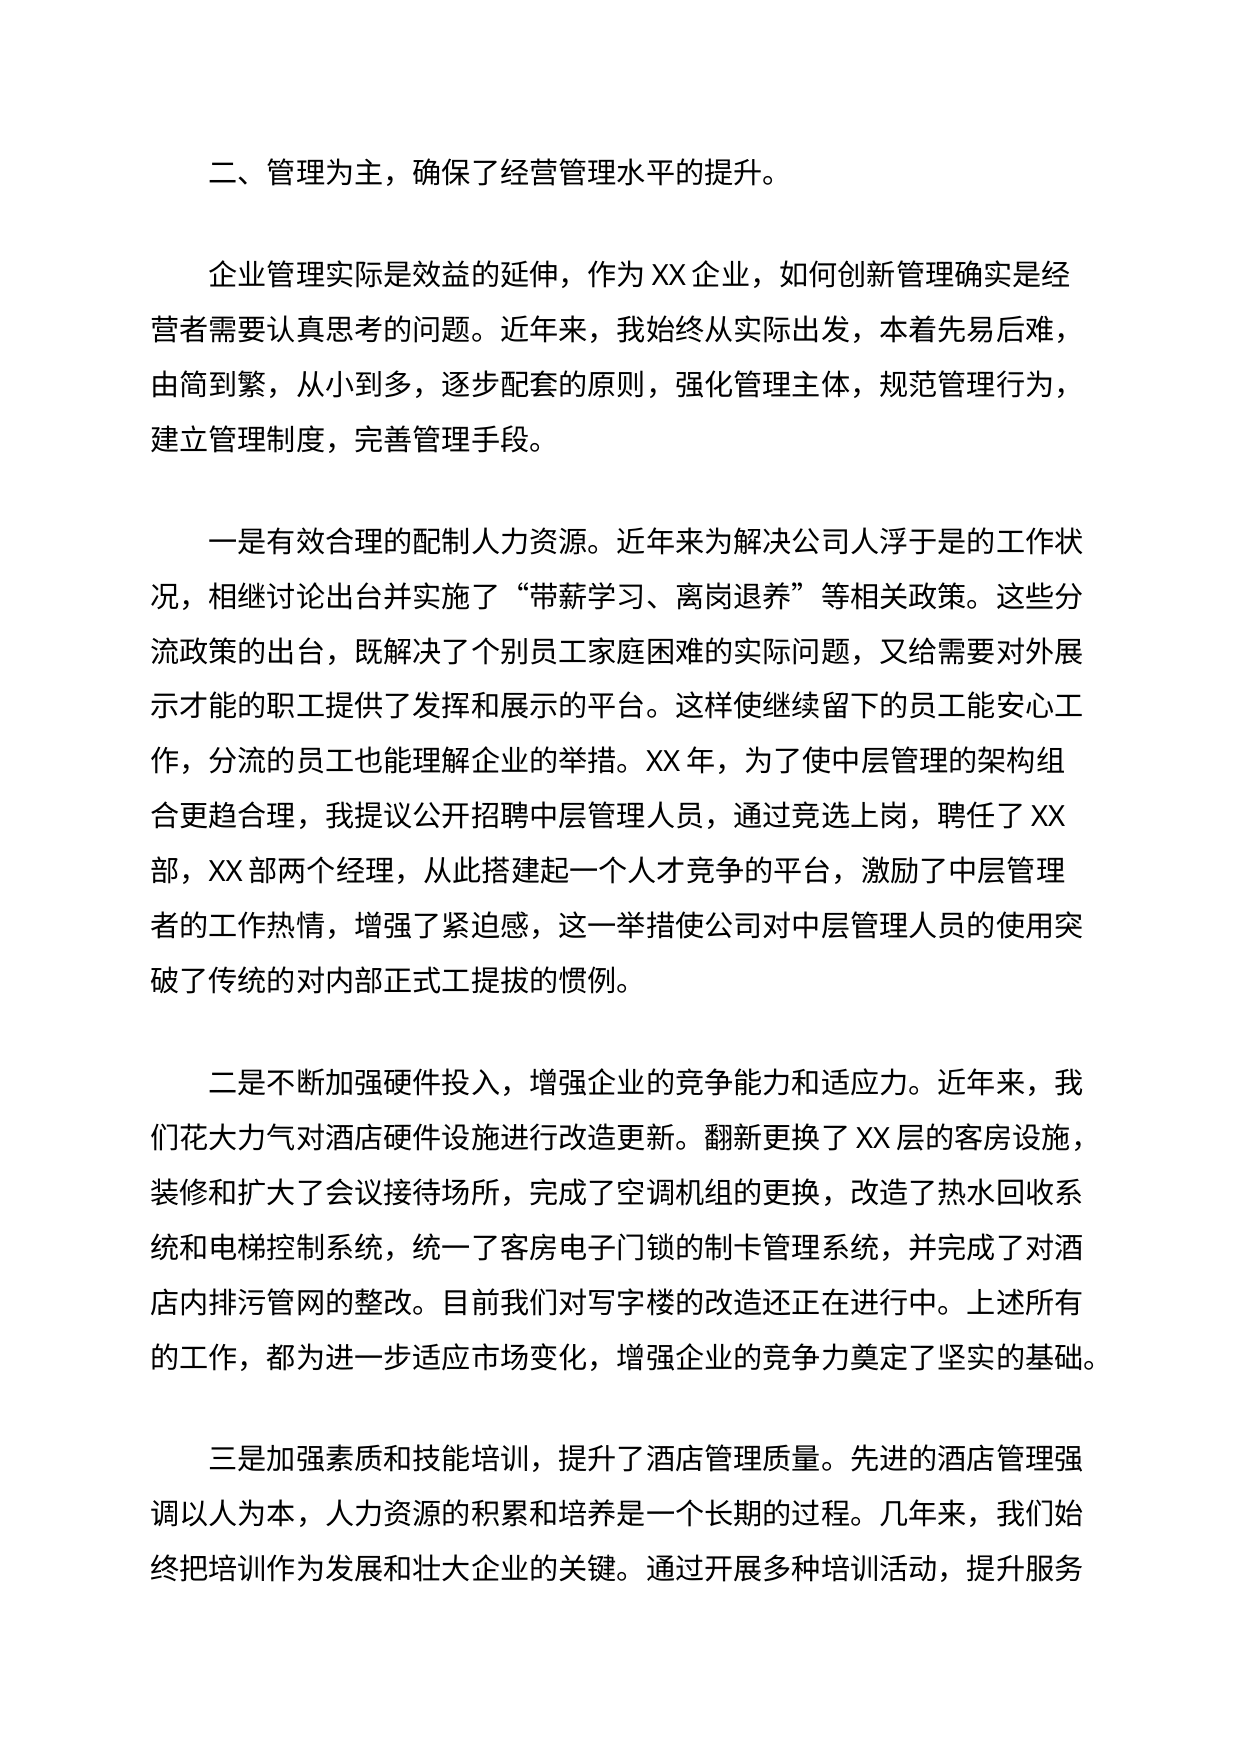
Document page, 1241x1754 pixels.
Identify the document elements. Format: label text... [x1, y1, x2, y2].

text 企业管理实际是效益的延伸，作为XX企业，如何创新管理确实是经营者需要认真思考的问题。近年来，我始终从实际出发，本着先易后难，由简到繁，从小到多，逐步配套的原则，强化管理主体，规范管理行为，建立管理制度，完善管理手段。 [150, 252, 1090, 459]
text 一是有效合理的配制人力资源。近年来为解决公司人浮于是的工作状况，相继讨论出台并实施了“带薪学习、离岗退养”等相关政策。这些分流政策的出台，既解决了个别员工家庭困难的实际问题，又给需要对外展示才能的职工提供了发挥和展示的平台。这样使继续留下的员工能安心工作，分流的员工也能理解企业的举措。XX年，为了使中层管理的架构组合更趋合理，我提议公开招聘中层管理人员，通过竞选上岗，聘任了XX部，XX部两个经理，从此搭建起一个人才竞争的平台，激励了中层管理者的工作热情，增强了紧迫感，这一举措使公司对中层管理人员的使用突破了传统的对内部正式工提拔的惯例。 [150, 518, 1090, 1000]
text 二、管理为主，确保了经营管理水平的提升。 [150, 150, 1090, 192]
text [150, 1436, 1090, 1588]
text 二是不断加强硬件投入，增强企业的竞争能力和适应力。近年来，我们花大力气对酒店硬件设施进行改造更新。翻新更换了XX层的客房设施，装修和扩大了会议接待场所，完成了空调机组的更换，改造了热水回收系统和电梯控制系统，统一了客房电子门锁的制卡管理系统，并完成了对酒店内排污管网的整改。目前我们对写字楼的改造还正在进行中。上述所有的工作，都为进一步适应市场变化，增强企业的竞争力奠定了坚实的基础。 [150, 1059, 1090, 1376]
